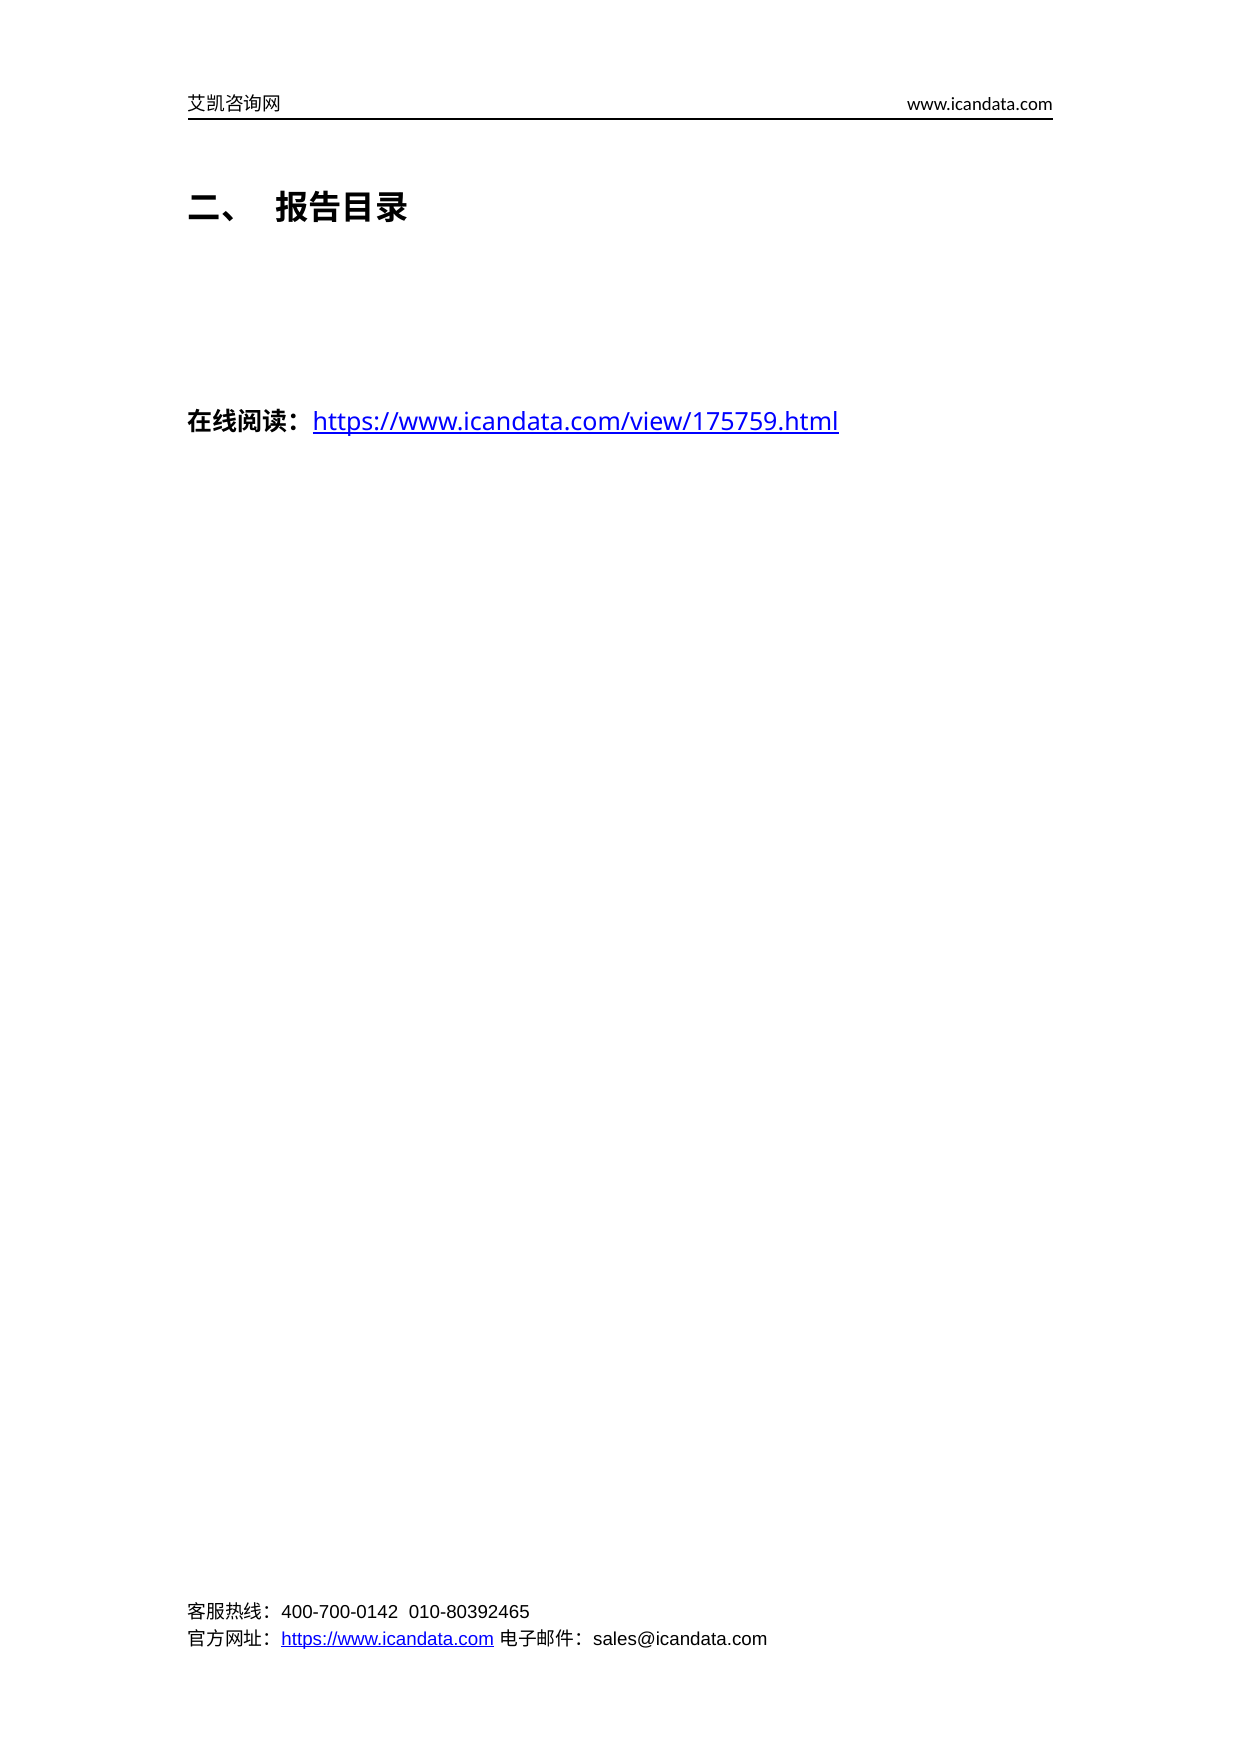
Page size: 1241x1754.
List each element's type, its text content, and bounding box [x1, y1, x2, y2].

text 在线阅读：https://www.icandata.com/view/175759.html [187, 387, 1053, 452]
subtitle 报告目录 [187, 172, 1053, 237]
